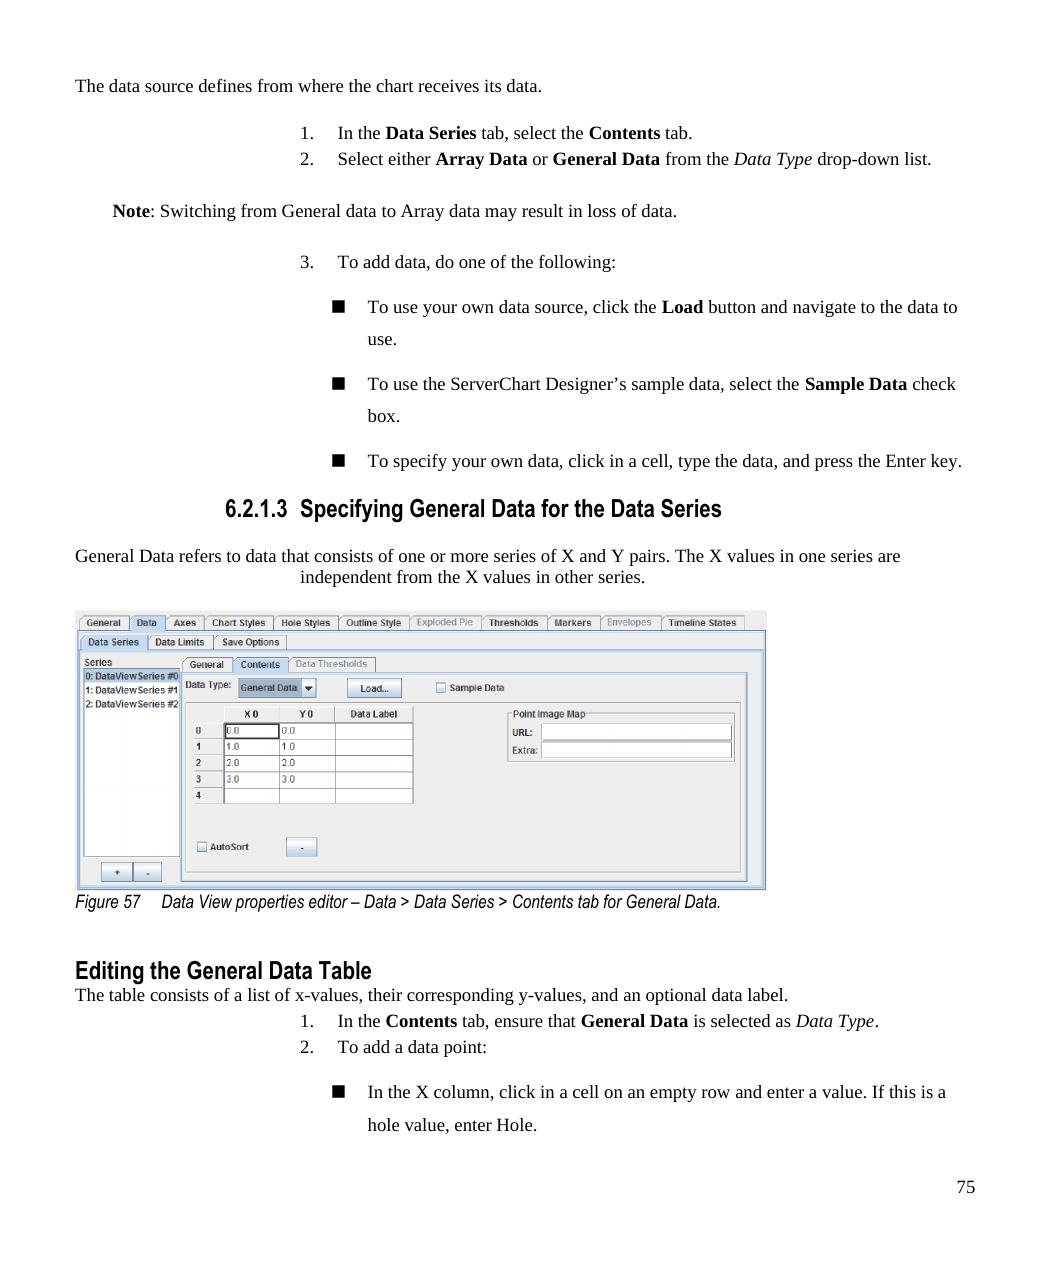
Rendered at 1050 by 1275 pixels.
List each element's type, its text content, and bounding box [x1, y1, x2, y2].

list In the Data Series tab, select the Contents tab. [300, 122, 975, 144]
subtitle 6.2.1.3 Specifying General Data for the Data Series [225, 494, 975, 523]
text The data source defines from where the chart receives its data. [75, 75, 975, 97]
list To add data, do one of the following: [300, 251, 975, 272]
list In the X column, click in a cell on an empty row and enter a value. If this is a hole value, enter Hole. [330, 1062, 975, 1136]
list To add a data point: [300, 1036, 975, 1057]
text Note: Switching from General data to Array data may result in loss of data. [112, 199, 975, 221]
list In the Contents tab, ensure that General Data is selected as Data Type. [300, 1010, 975, 1032]
list To specify your own data, click in a cell, type the data, and press the Enter key. [330, 431, 975, 482]
list Select either Array Data or General Data from the Data Type drop-down list. [300, 148, 975, 169]
list To use your own data source, click the Load button and navigate to the data to use. [330, 277, 975, 349]
list To use the ServerChart Designer’s sample data, select the Sample Data check box. [330, 354, 975, 426]
text The table consists of a list of x-values, their corresponding y-values, and an optional data label. [75, 984, 975, 1006]
text Figure 57 Data View properties editor – Data > Data Series > Contents tab for General Data. [75, 891, 975, 913]
picture [75, 609, 767, 891]
text General Data refers to data that consists of one or more series of X and Y pairs. The X values in one series are independent from the X values in other series. [75, 544, 975, 588]
text Editing the General Data Table [75, 956, 975, 984]
